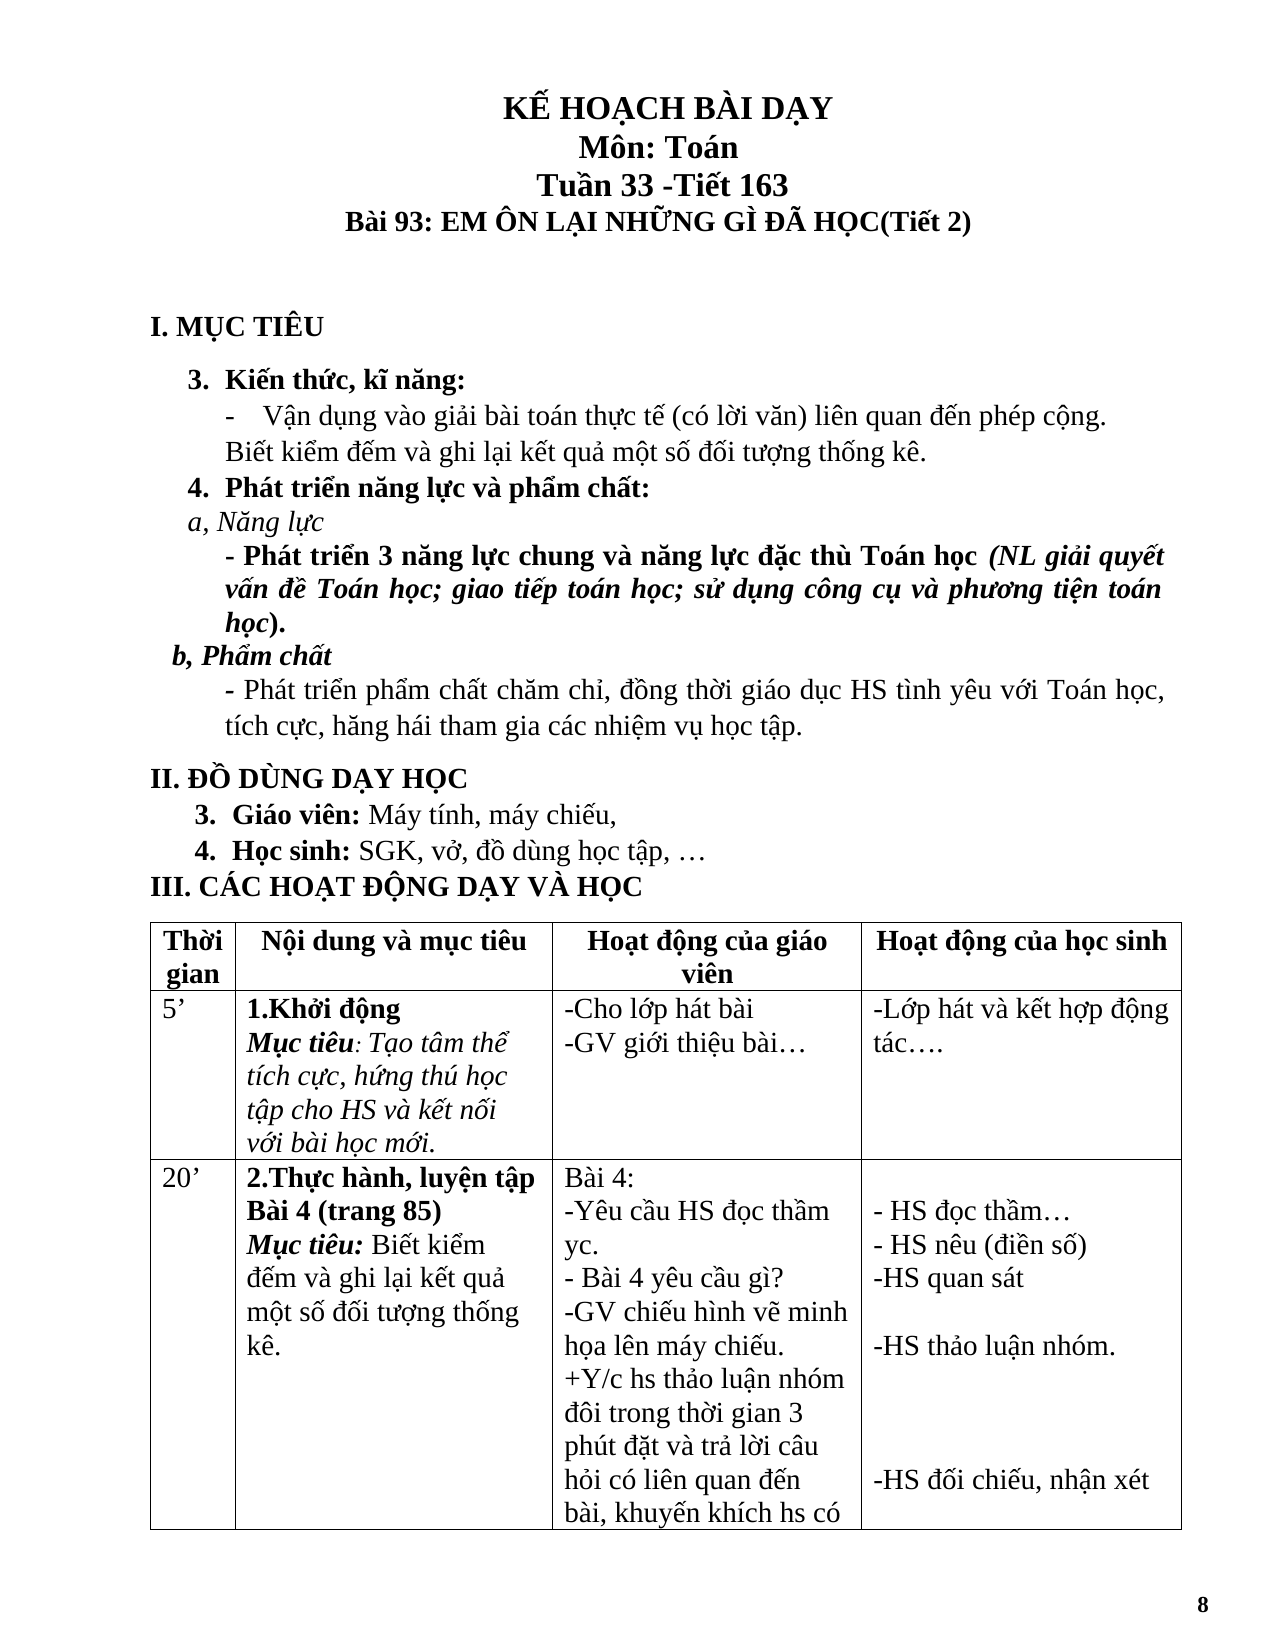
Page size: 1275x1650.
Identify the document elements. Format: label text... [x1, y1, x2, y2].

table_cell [862, 1160, 1181, 1529]
text KẾ HOẠCH BÀI DẠY [150, 89, 1167, 127]
list Giáo viên: Máy tính, máy chiếu, [194, 797, 1167, 830]
list Phát triển năng lực và phẩm chất: [187, 471, 1167, 504]
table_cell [553, 1160, 861, 1529]
table_header Thời gian [151, 923, 235, 990]
table_cell 20’ [151, 1160, 235, 1529]
table_cell 5’ [151, 991, 235, 1159]
text II. ĐỒ DÙNG DẠY HỌC [150, 761, 1167, 794]
text III. CÁC HOẠT ĐỘNG DẠY VÀ HỌC [150, 869, 1167, 903]
text - Phát triển 3 năng lực chung và năng lực đặc thù Toán học (NL giải quyết vấn đề Toán học; giao tiếp toán học; sử dụng công cụ và phương tiện toán học). [225, 538, 1167, 638]
table_cell -Cho lớp hát bài -GV giới thiệu bài… [553, 991, 861, 1159]
table_header Nội dung và mục tiêu [236, 923, 552, 990]
text Môn: Toán [150, 127, 1167, 165]
text I. MỤC TIÊU [150, 309, 1167, 343]
text b, Phẩm chất [150, 638, 1167, 672]
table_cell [236, 1160, 552, 1529]
table_header Hoạt động của học sinh [862, 923, 1181, 990]
list Vận dụng vào giải bài toán thực tế (có lời văn) liên quan đến phép cộng. [225, 398, 1167, 432]
table_header Hoạt động của giáo viên [553, 923, 861, 990]
list Biết kiểm đếm và ghi lại kết quả một số đối tượng thống kê. [225, 434, 1167, 468]
text Tuần 33 -Tiết 163 [150, 165, 1167, 204]
text Bài 93: EM ÔN LẠI NHỮNG GÌ ĐÃ HỌC(Tiết 2) [150, 204, 1167, 237]
table_cell 1.Khởi động Mục tiêu: Tạo tâm thể tích cực, hứng thú học tập cho HS và kết nối với bài học mới. [236, 991, 552, 1159]
text a, Năng lực [187, 504, 1167, 538]
list Học sinh: SGK, vở, đồ dùng học tập, … [194, 833, 1167, 867]
list - Phát triển phẩm chất chăm chỉ, đồng thời giáo dục HS tình yêu với Toán học, tích cực, hăng hái tham gia các nhiệm vụ học tập. [225, 672, 1167, 741]
table_cell -Lớp hát và kết hợp động tác…. [862, 991, 1181, 1159]
list Kiến thức, kĩ năng: [187, 362, 1167, 396]
